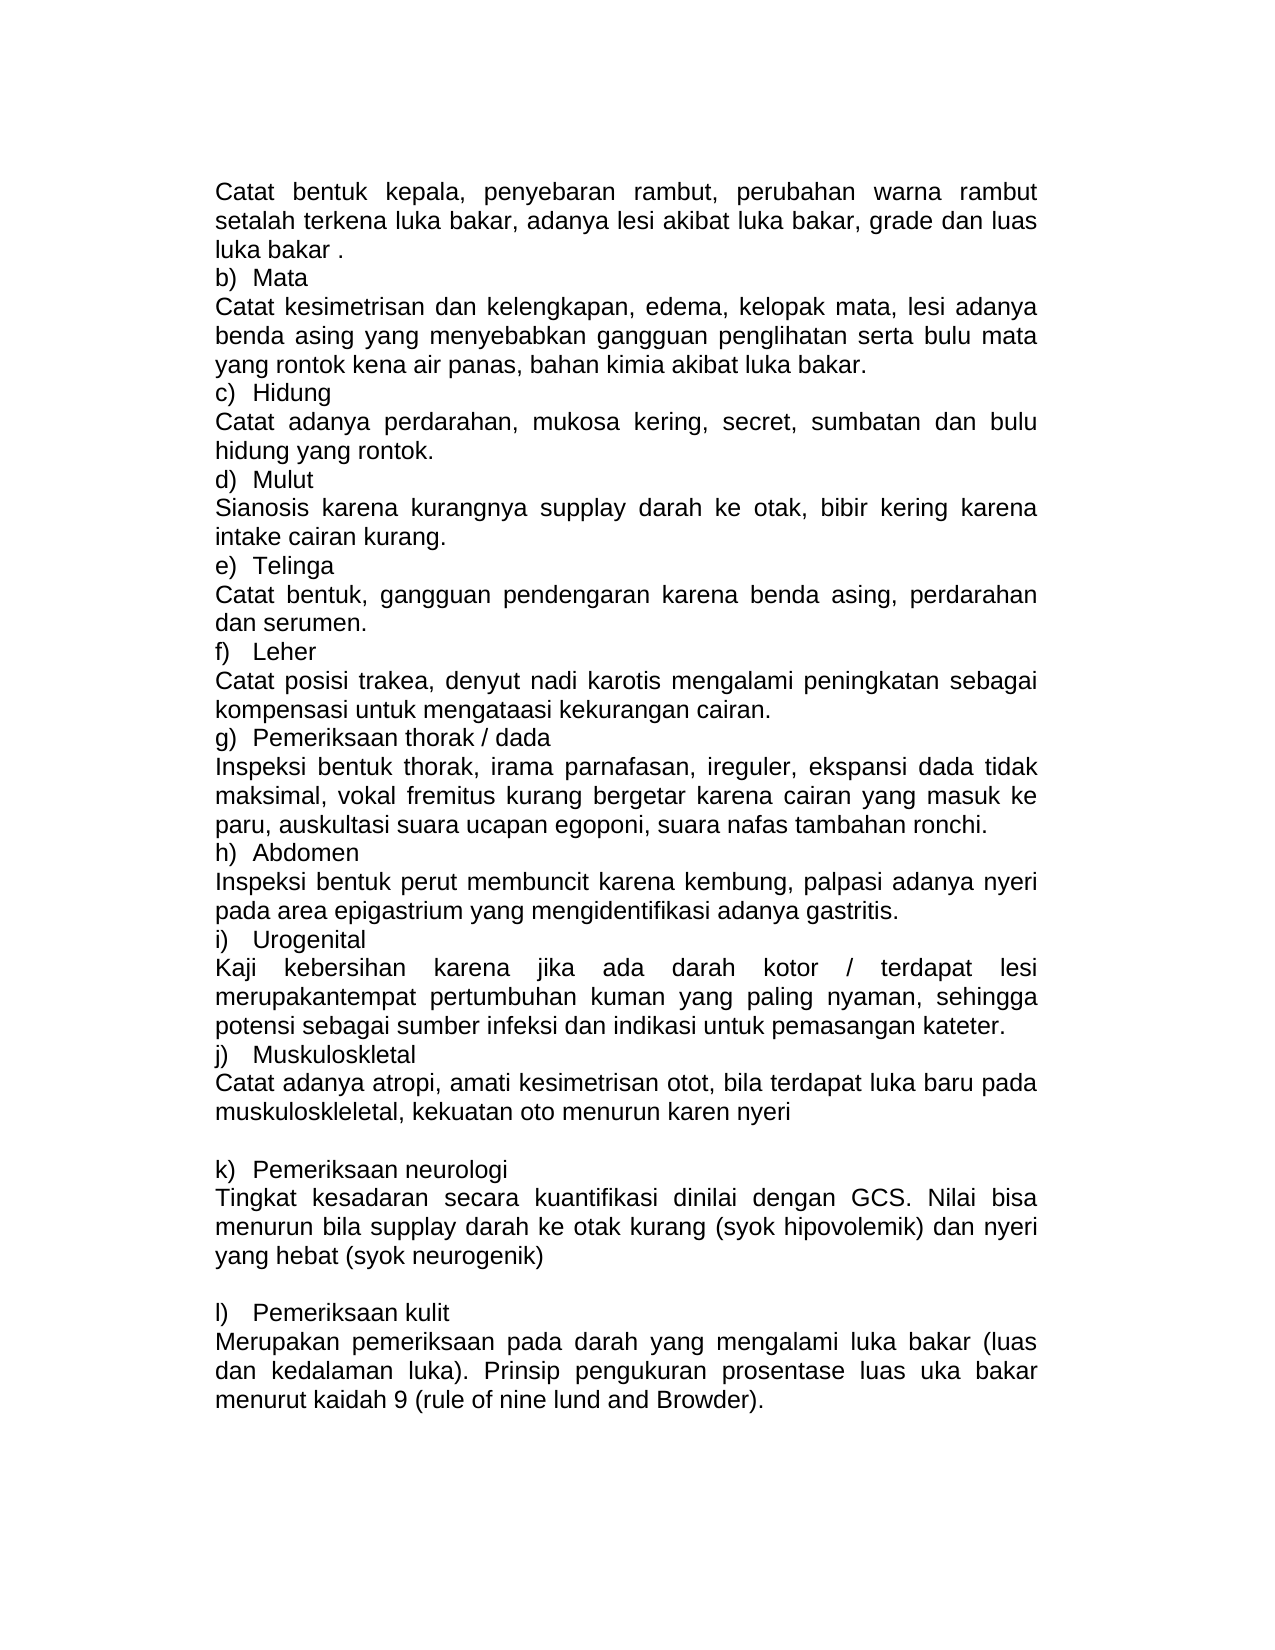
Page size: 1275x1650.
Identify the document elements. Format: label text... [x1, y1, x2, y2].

text Catat adanya perdarahan, mukosa kering, secret, sumbatan dan bulu hidung yang rontok. [215, 407, 1039, 465]
text Catat bentuk, gangguan pendengaran karena benda asing, perdarahan dan serumen. [215, 580, 1039, 637]
text Merupakan pemeriksaan pada darah yang mengalami luka bakar (luas dan kedalaman luka). Prinsip pengukuran prosentase luas uka bakar menurut kaidah 9 (rule of nine lund and Browder). [215, 1327, 1039, 1413]
text Kaji kebersihan karena jika ada darah kotor / terdapat lesi merupakantempat pertumbuhan kuman yang paling nyaman, sehingga potensi sebagai sumber infeksi dan indikasi untuk pemasangan kateter. [215, 953, 1039, 1040]
list Mata [215, 263, 1039, 292]
text Catat adanya atropi, amati kesimetrisan otot, bila terdapat luka baru pada muskuloskleletal, kekuatan oto menurun karen nyeri [215, 1068, 1039, 1126]
list Telinga [215, 551, 1039, 580]
list Mulut [215, 465, 1039, 493]
list Pemeriksaan thorak / dada [215, 723, 1039, 752]
text Sianosis karena kurangnya supplay darah ke otak, bibir kering karena intake cairan kurang. [215, 493, 1039, 551]
list Pemeriksaan neurologi [215, 1155, 1039, 1183]
list Muskuloskletal [215, 1040, 1039, 1068]
text Inspeksi bentuk perut membuncit karena kembung, palpasi adanya nyeri pada area epigastrium yang mengidentifikasi adanya gastritis. [215, 867, 1039, 925]
list Hidung [215, 378, 1039, 407]
text Catat kesimetrisan dan kelengkapan, edema, kelopak mata, lesi adanya benda asing yang menyebabkan gangguan penglihatan serta bulu mata yang rontok kena air panas, bahan kimia akibat luka bakar. [215, 292, 1039, 378]
list Leher [215, 637, 1039, 666]
text Catat bentuk kepala, penyebaran rambut, perubahan warna rambut setalah terkena luka bakar, adanya lesi akibat luka bakar, grade dan luas luka bakar . [215, 177, 1039, 263]
list Urogenital [215, 925, 1039, 953]
list Pemeriksaan kulit [215, 1298, 1039, 1327]
list Abdomen [215, 838, 1039, 867]
text Inspeksi bentuk thorak, irama parnafasan, ireguler, ekspansi dada tidak maksimal, vokal fremitus kurang bergetar karena cairan yang masuk ke paru, auskultasi suara ucapan egoponi, suara nafas tambahan ronchi. [215, 752, 1039, 838]
text Tingkat kesadaran secara kuantifikasi dinilai dengan GCS. Nilai bisa menurun bila supplay darah ke otak kurang (syok hipovolemik) dan nyeri yang hebat (syok neurogenik) [215, 1183, 1039, 1270]
text Catat posisi trakea, denyut nadi karotis mengalami peningkatan sebagai kompensasi untuk mengataasi kekurangan cairan. [215, 666, 1039, 723]
